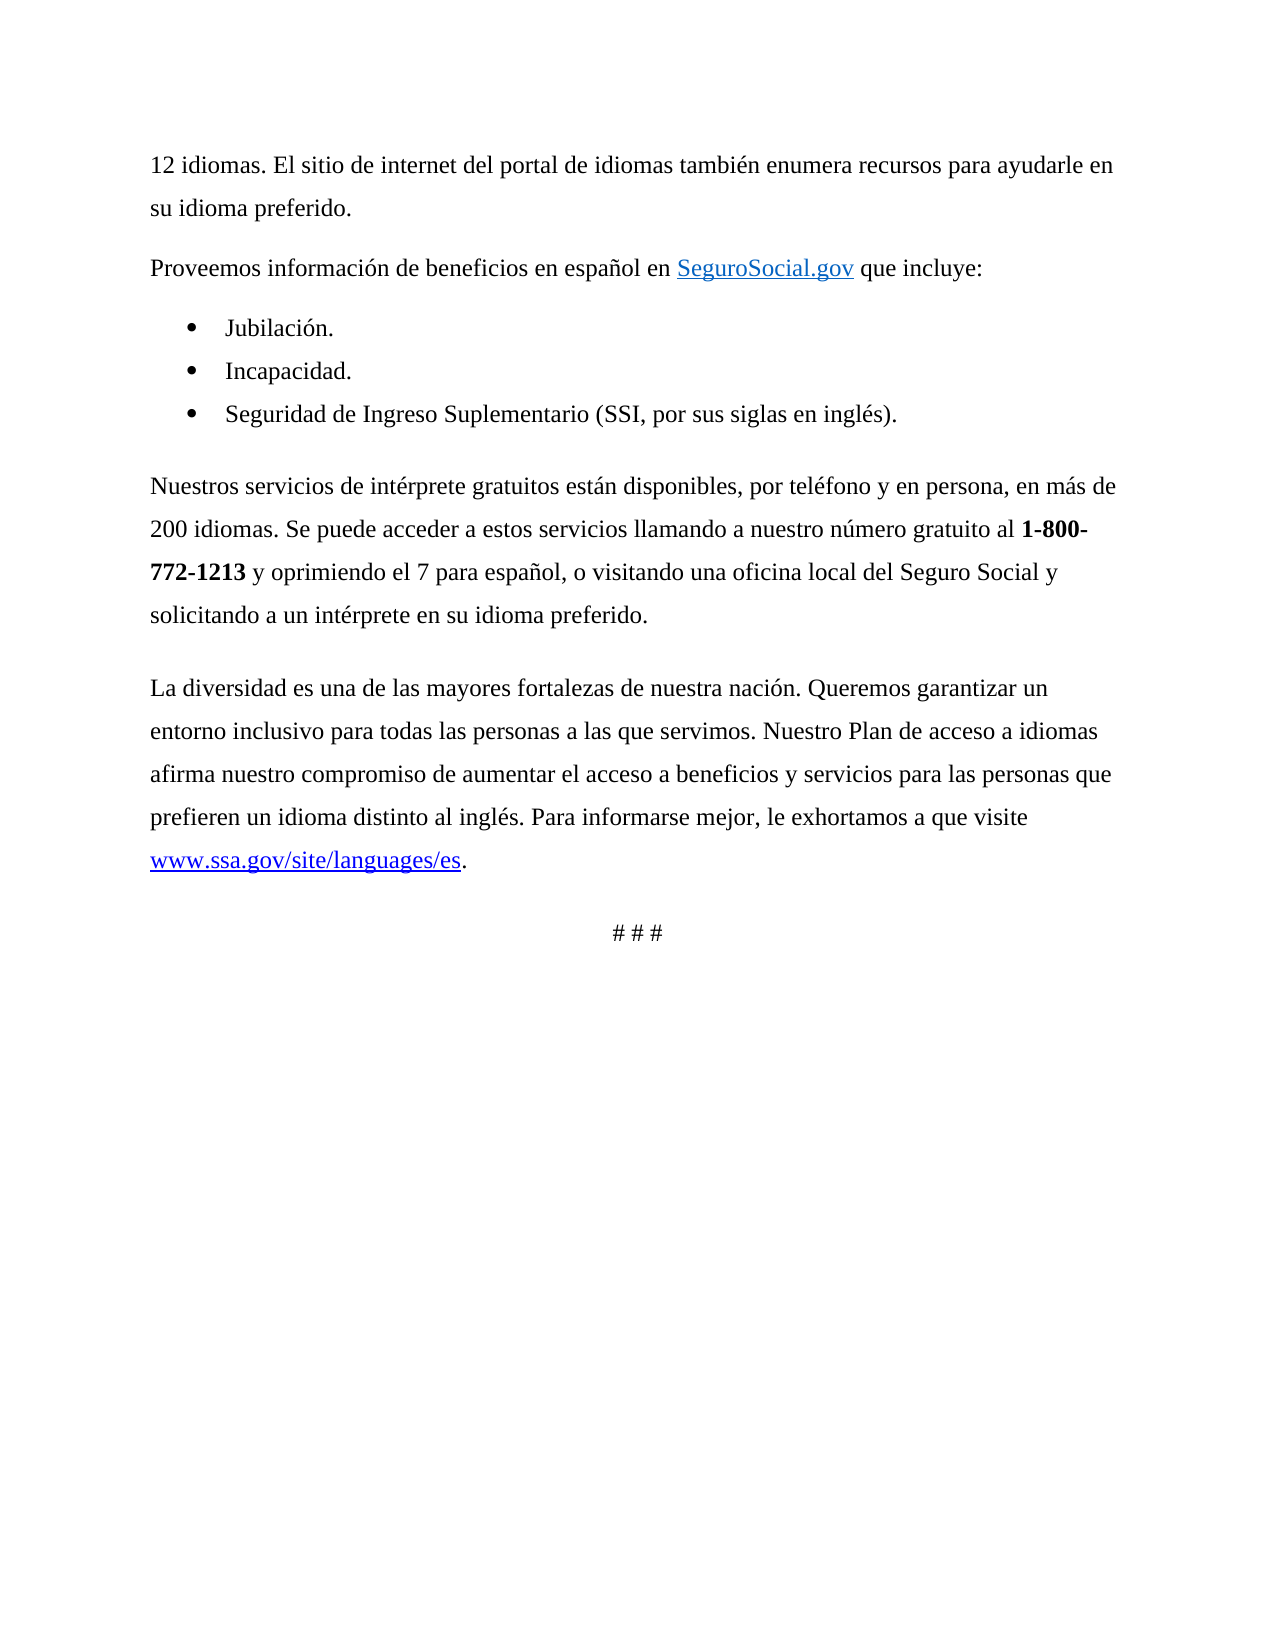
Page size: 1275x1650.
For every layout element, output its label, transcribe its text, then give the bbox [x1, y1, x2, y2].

text Proveemos información de beneficios en español en SeguroSocial.gov que incluye: [150, 253, 1125, 282]
list Incapacidad. [187, 356, 1125, 384]
text La diversidad es una de las mayores fortalezas de nuestra nación. Queremos garantizar un entorno inclusivo para todas las personas a las que servimos. Nuestro Plan de acceso a idiomas afirma nuestro compromiso de aumentar el acceso a beneficios y servicios para las personas que prefieren un idioma distinto al inglés. Para informarse mejor, le exhortamos a que visite www.ssa.gov/site/languages/es. [150, 673, 1125, 874]
text Nuestros servicios de intérprete gratuitos están disponibles, por teléfono y en persona, en más de 200 idiomas. Se puede acceder a estos servicios llamando a nuestro número gratuito al 1-800-772-1213 y oprimiendo el 7 para español, o visitando una oficina local del Seguro Social y solicitando a un intérprete en su idioma preferido. [150, 471, 1125, 629]
text # # # [150, 918, 1125, 946]
list Jubilación. [187, 313, 1125, 341]
list Seguridad de Ingreso Suplementario (SSI, por sus siglas en inglés). [187, 399, 1125, 428]
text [150, 150, 1125, 222]
